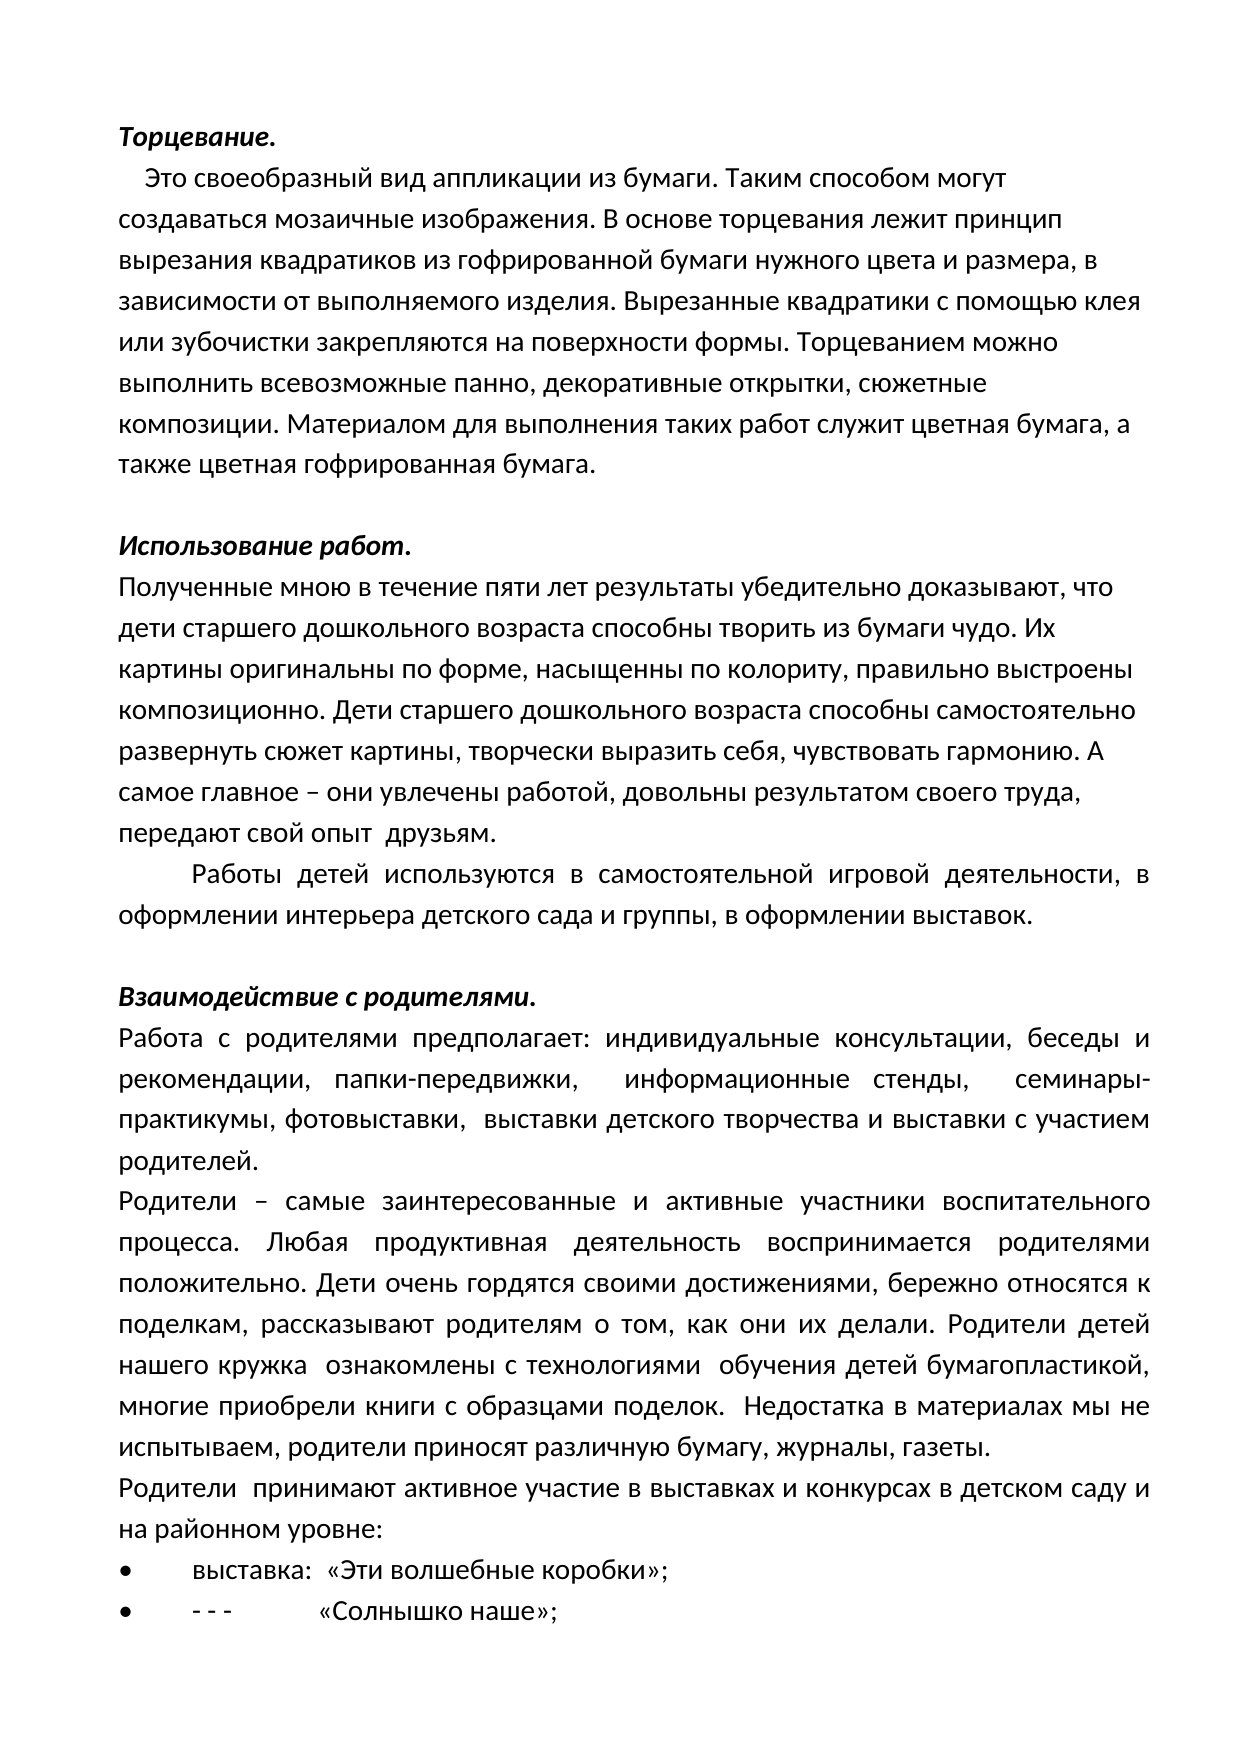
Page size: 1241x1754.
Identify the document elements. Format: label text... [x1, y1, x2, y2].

text Торцевание. [118, 118, 1152, 154]
text Это своеобразный вид аппликации из бумаги. Таким способом могут создаваться мозаичные изображения. В основе торцевания лежит принцип вырезания квадратиков из гофрированной бумаги нужного цвета и размера, в зависимости от выполняемого изделия. Вырезанные квадратики с помощью клея или зубочистки закрепляются на поверхности формы. Торцеванием можно выполнить всевозможные панно, декоративные открытки, сюжетные композиции. Материалом для выполнения таких работ служит цветная бумага, а также цветная гофрированная бумага. [118, 159, 1152, 481]
text • выставка: «Эти волшебные коробки»; [118, 1551, 1152, 1587]
text Родители – самые заинтересованные и активные участники воспитательного процесса. Любая продуктивная деятельность воспринимается родителями положительно. Дети очень гордятся своими достижениями, бережно относятся к поделкам, рассказывают родителям о том, как они их делали. Родители детей нашего кружка ознакомлены с технологиями обучения детей бумагопластикой, многие приобрели книги с образцами поделок. Недостатка в материалах мы не испытываем, родители приносят различную бумагу, журналы, газеты. [118, 1182, 1152, 1464]
text Работа с родителями предполагает: индивидуальные консультации, беседы и рекомендации, папки-передвижки, информационные стенды, семинары-практикумы, фотовыставки, выставки детского творчества и выставки с участием родителей. [118, 1019, 1152, 1177]
text Полученные мною в течение пяти лет результаты убедительно доказывают, что дети старшего дошкольного возраста способны творить из бумаги чудо. Их картины оригинальны по форме, насыщенны по колориту, правильно выстроены композиционно. Дети старшего дошкольного возраста способны самостоятельно развернуть сюжет картины, творчески выразить себя, чувствовать гармонию. А самое главное – они увлечены работой, довольны результатом своего труда, передают свой опыт друзьям. [118, 568, 1152, 850]
text Взаимодействие с родителями. [118, 978, 1152, 1013]
text Работы детей используются в самостоятельной игровой деятельности, в оформлении интерьера детского сада и группы, в оформлении выставок. [118, 855, 1152, 932]
text Использование работ. [118, 527, 1152, 563]
text • - - - «Солнышко наше»; [118, 1592, 1152, 1627]
text Родители принимают активное участие в выставках и конкурсах в детском саду и на районном уровне: [118, 1469, 1152, 1546]
